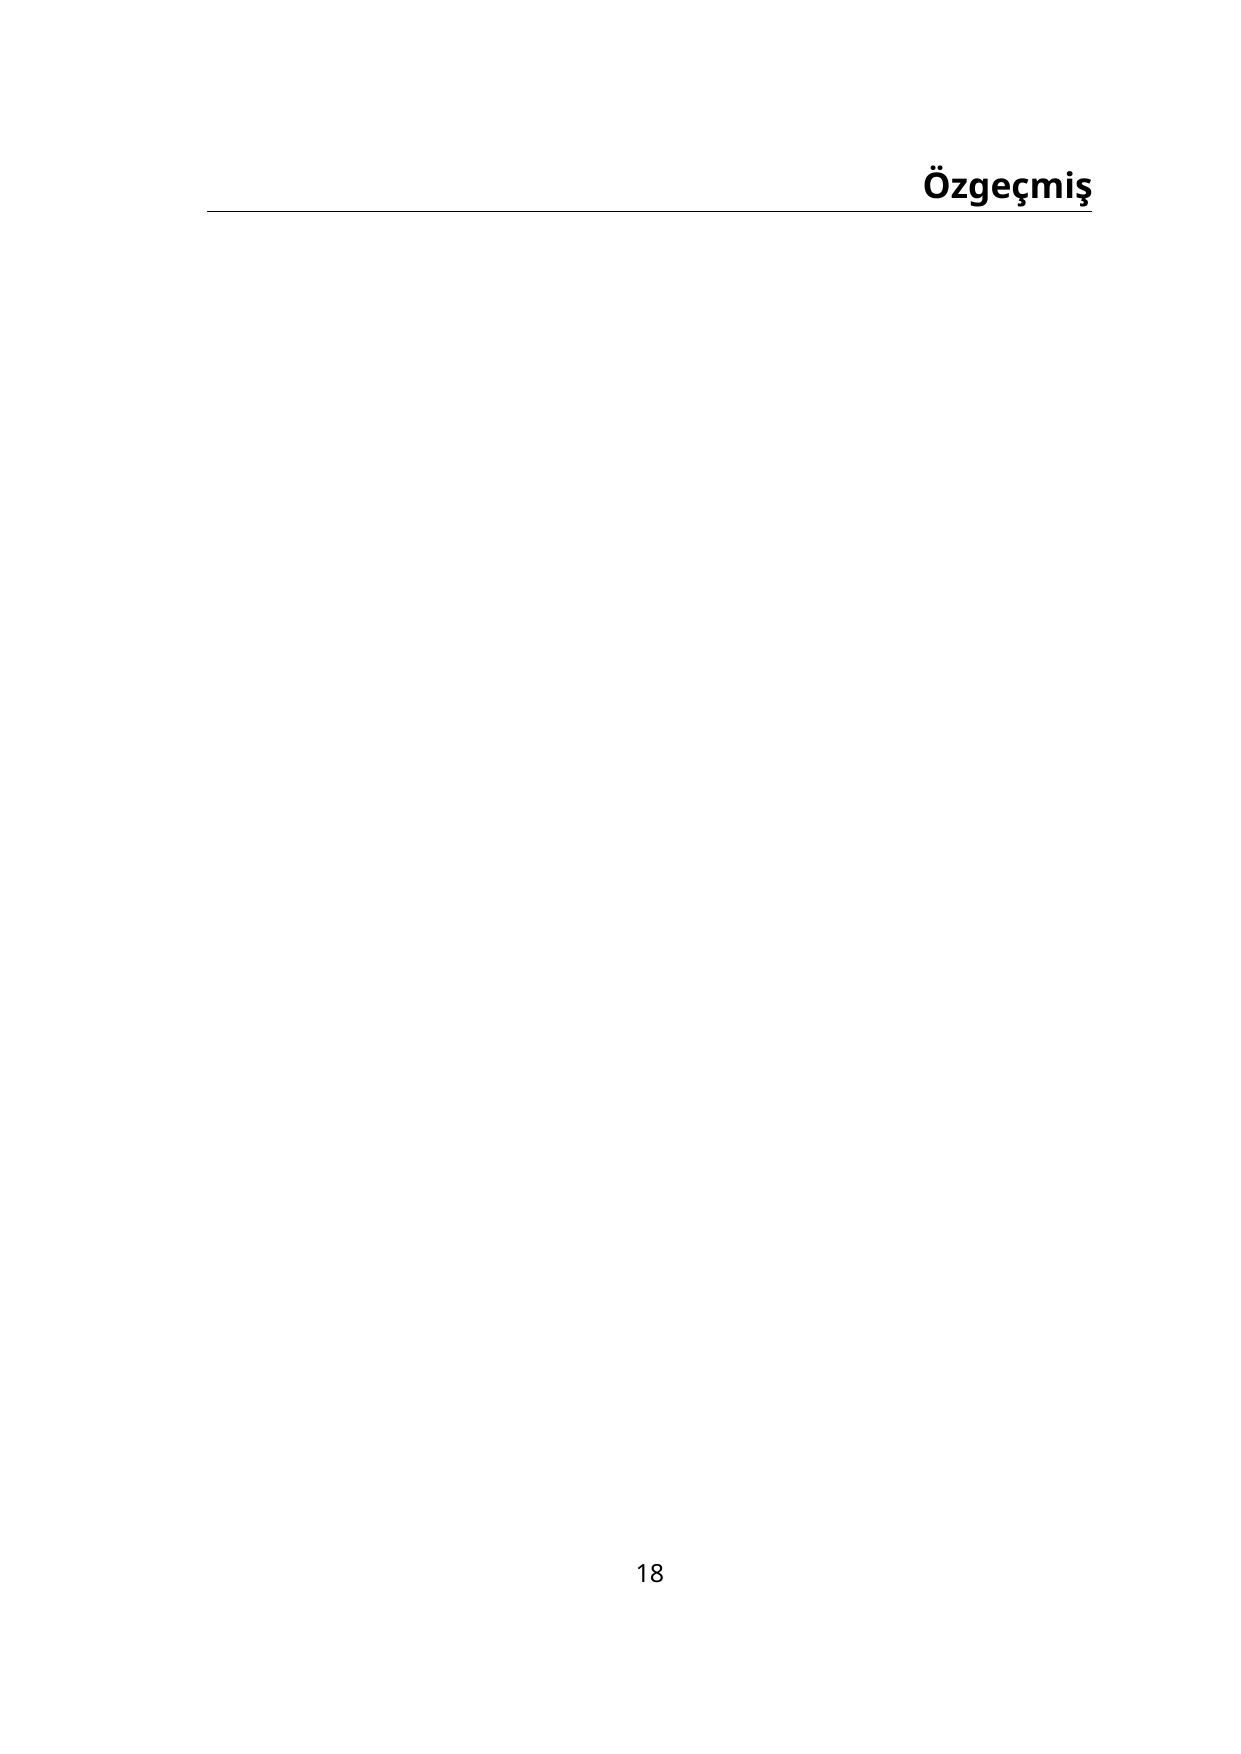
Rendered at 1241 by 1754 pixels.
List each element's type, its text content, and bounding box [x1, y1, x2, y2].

text Özgeçmiş [207, 160, 1092, 211]
